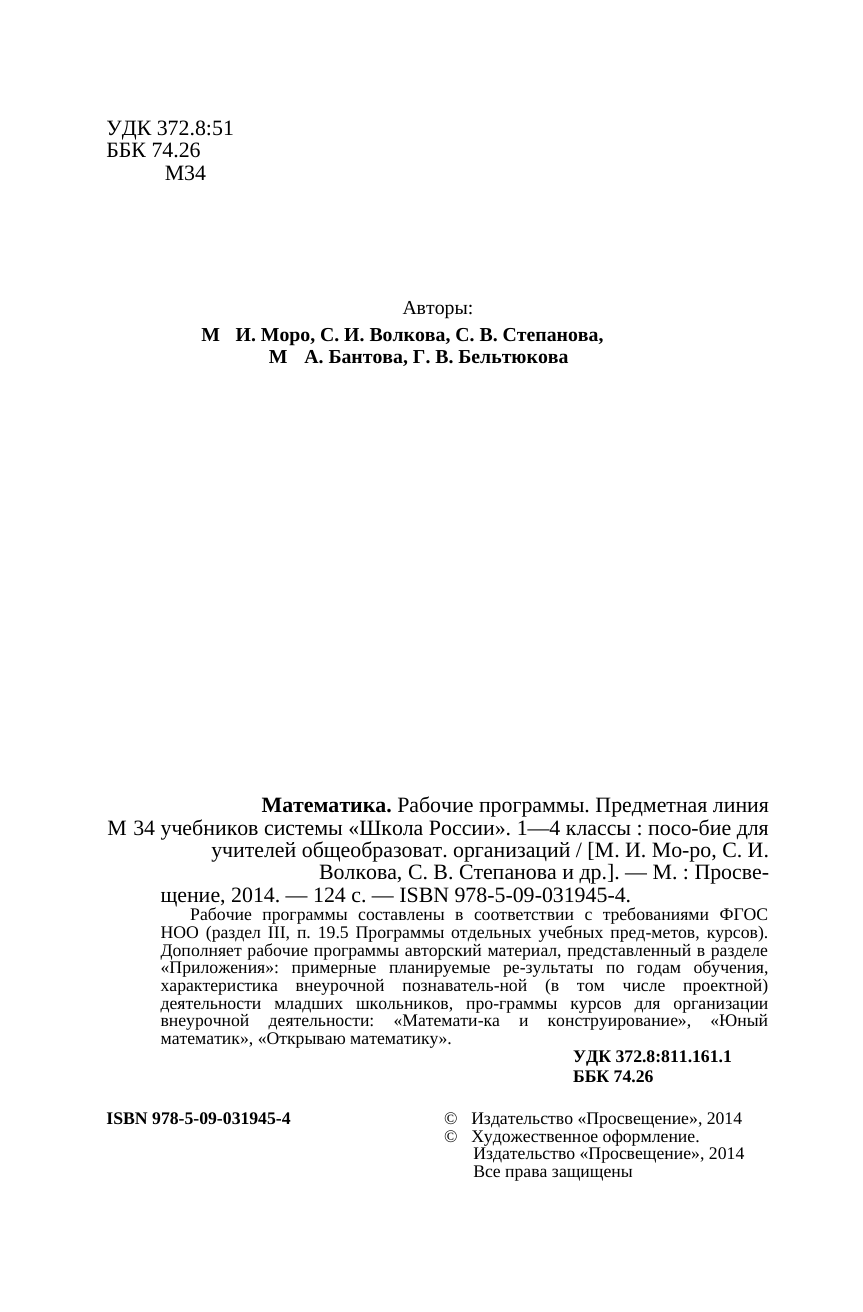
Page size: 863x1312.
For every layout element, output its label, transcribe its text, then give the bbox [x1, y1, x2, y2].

text щение, 2014. — 124 с. — ISBN 978-5-09-031945-4. [160, 884, 769, 907]
text ББК 74.26 [106, 140, 769, 162]
text ISBN 978-5-09-031945-4 [106, 1108, 369, 1128]
text Авторы: [106, 296, 769, 319]
list 34 учебников системы «Школа России». 1—4 классы : посо-бие для учителей общеобразоват. организаций / [М. И. Мо-ро, С. И. Волкова, С. В. Степанова и др.]. — М. : Просве- [106, 818, 769, 884]
text © Издательство «Просвещение», 2014 [444, 1108, 769, 1128]
list А. Бантова, Г. В. Бельтюкова [269, 346, 769, 368]
text УДК 372.8:811.161.1 [573, 1048, 769, 1067]
text Математика. Рабочие программы. Предметная линия [106, 792, 769, 818]
list И. Моро, С. И. Волкова, С. В. Степанова, [201, 323, 769, 346]
text © Художественное оформление. [444, 1128, 769, 1146]
text ББК 74.26 [573, 1067, 769, 1087]
text М34 [164, 162, 769, 185]
text Рабочие программы составлены в соответствии с требованиями ФГОС НОО (раздел III, п. 19.5 Программы отдельных учебных пред-метов, курсов). Дополняет рабочие программы авторский материал, представленный в разделе «Приложения»: примерные планируемые ре-зультаты по годам обучения, характеристика внеурочной познаватель-ной (в том числе проектной) деятельности младших школьников, про-граммы курсов для организации внеурочной деятельности: «Математи-ка и конструирование», «Юный математик», «Открываю математику». [160, 907, 769, 1048]
text Все права защищены [473, 1163, 769, 1181]
text УДК 372.8:51 [106, 115, 769, 140]
text Издательство «Просвещение», 2014 [473, 1146, 769, 1163]
